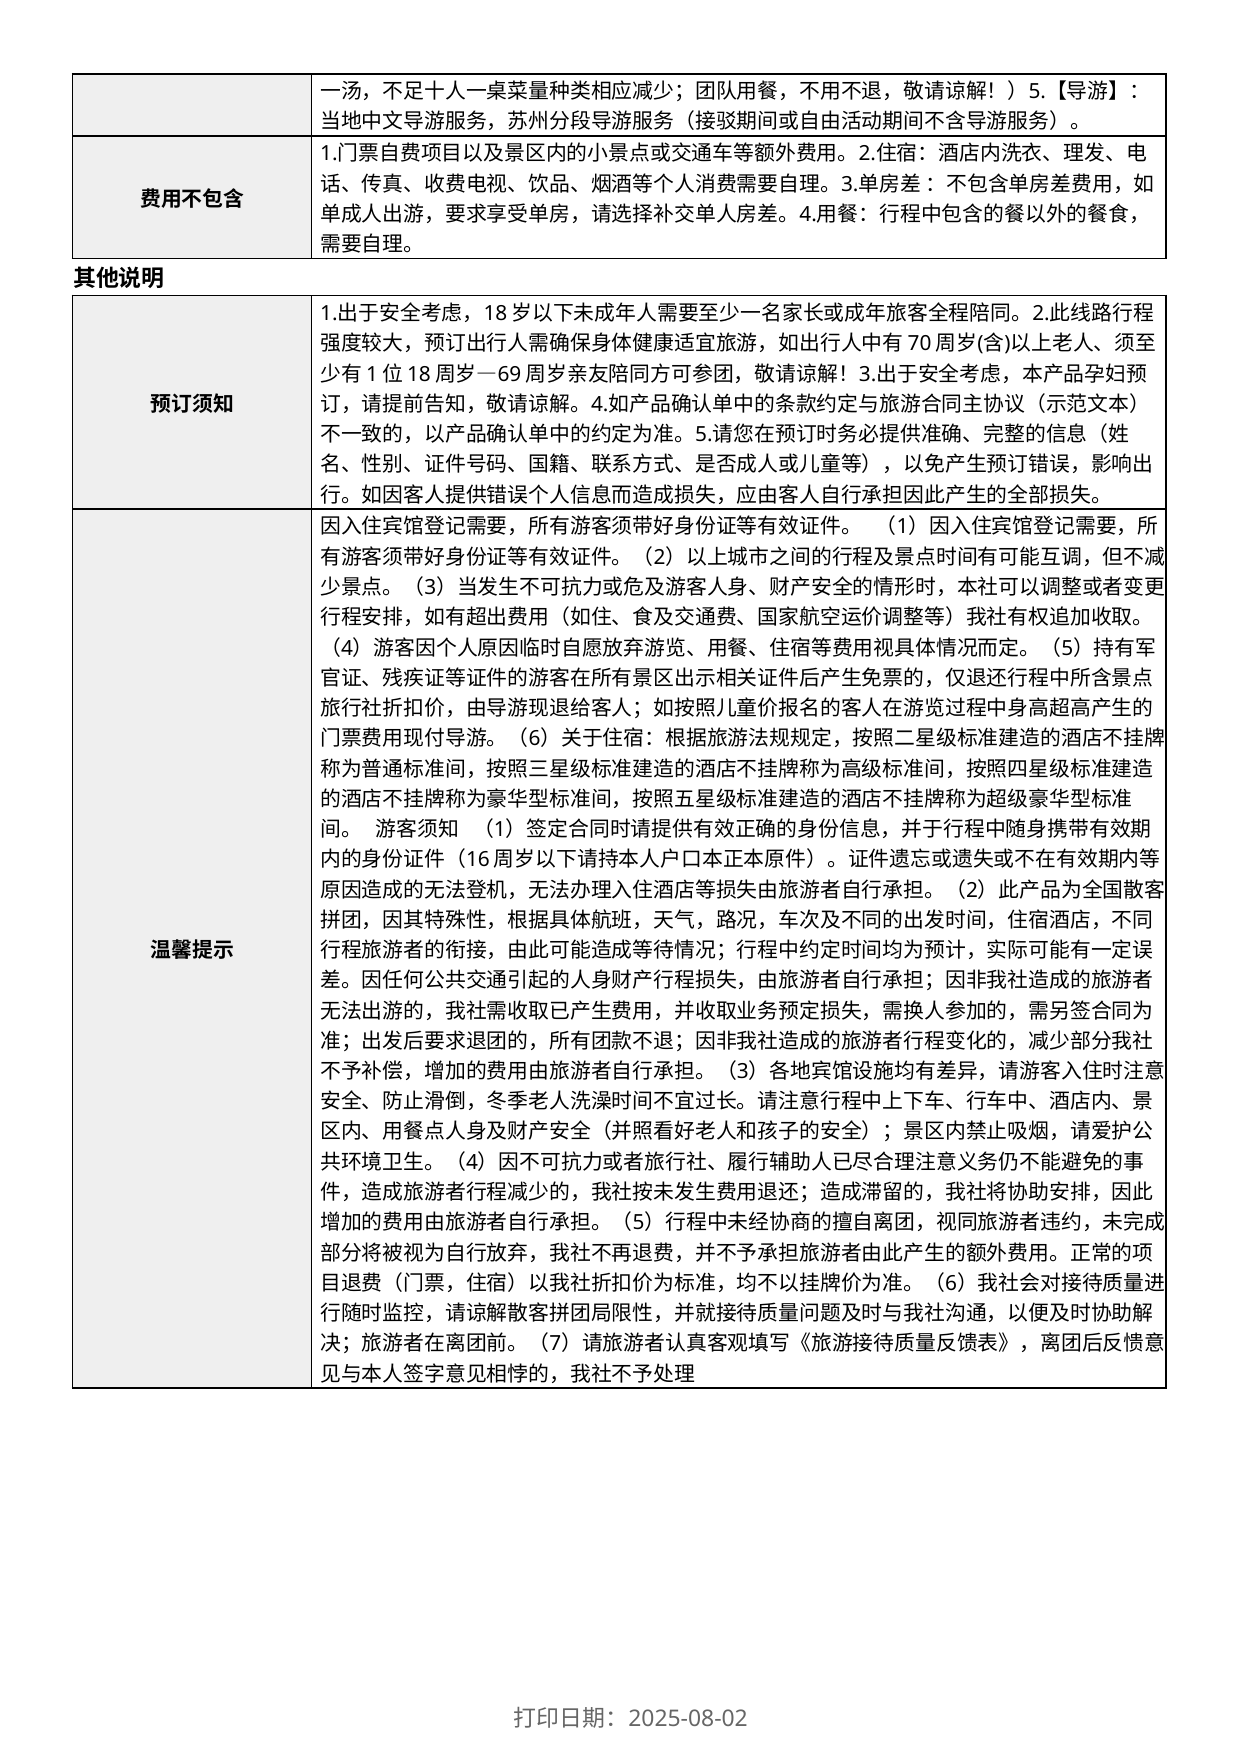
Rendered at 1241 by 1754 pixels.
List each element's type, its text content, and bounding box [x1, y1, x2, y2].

table_cell 温馨提示 [73, 510, 311, 1387]
text 其他说明 [73, 260, 1167, 293]
table_cell 1.门票自费项目以及景区内的小景点或交通车等额外费用。 [312, 137, 1165, 258]
table_header 1.出于安全考虑，18岁以下未成年人需要至少一名家长或成年旅客全程陪同。 [312, 296, 1165, 508]
table_cell 因入住宾馆登记需要，所有游客须带好身份证等有效证件。 [312, 510, 1165, 1387]
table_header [312, 75, 1165, 135]
table_header 预订须知 [73, 296, 311, 508]
table_cell 费用不包含 [73, 137, 311, 258]
table_header 费用包含 [73, 75, 311, 135]
